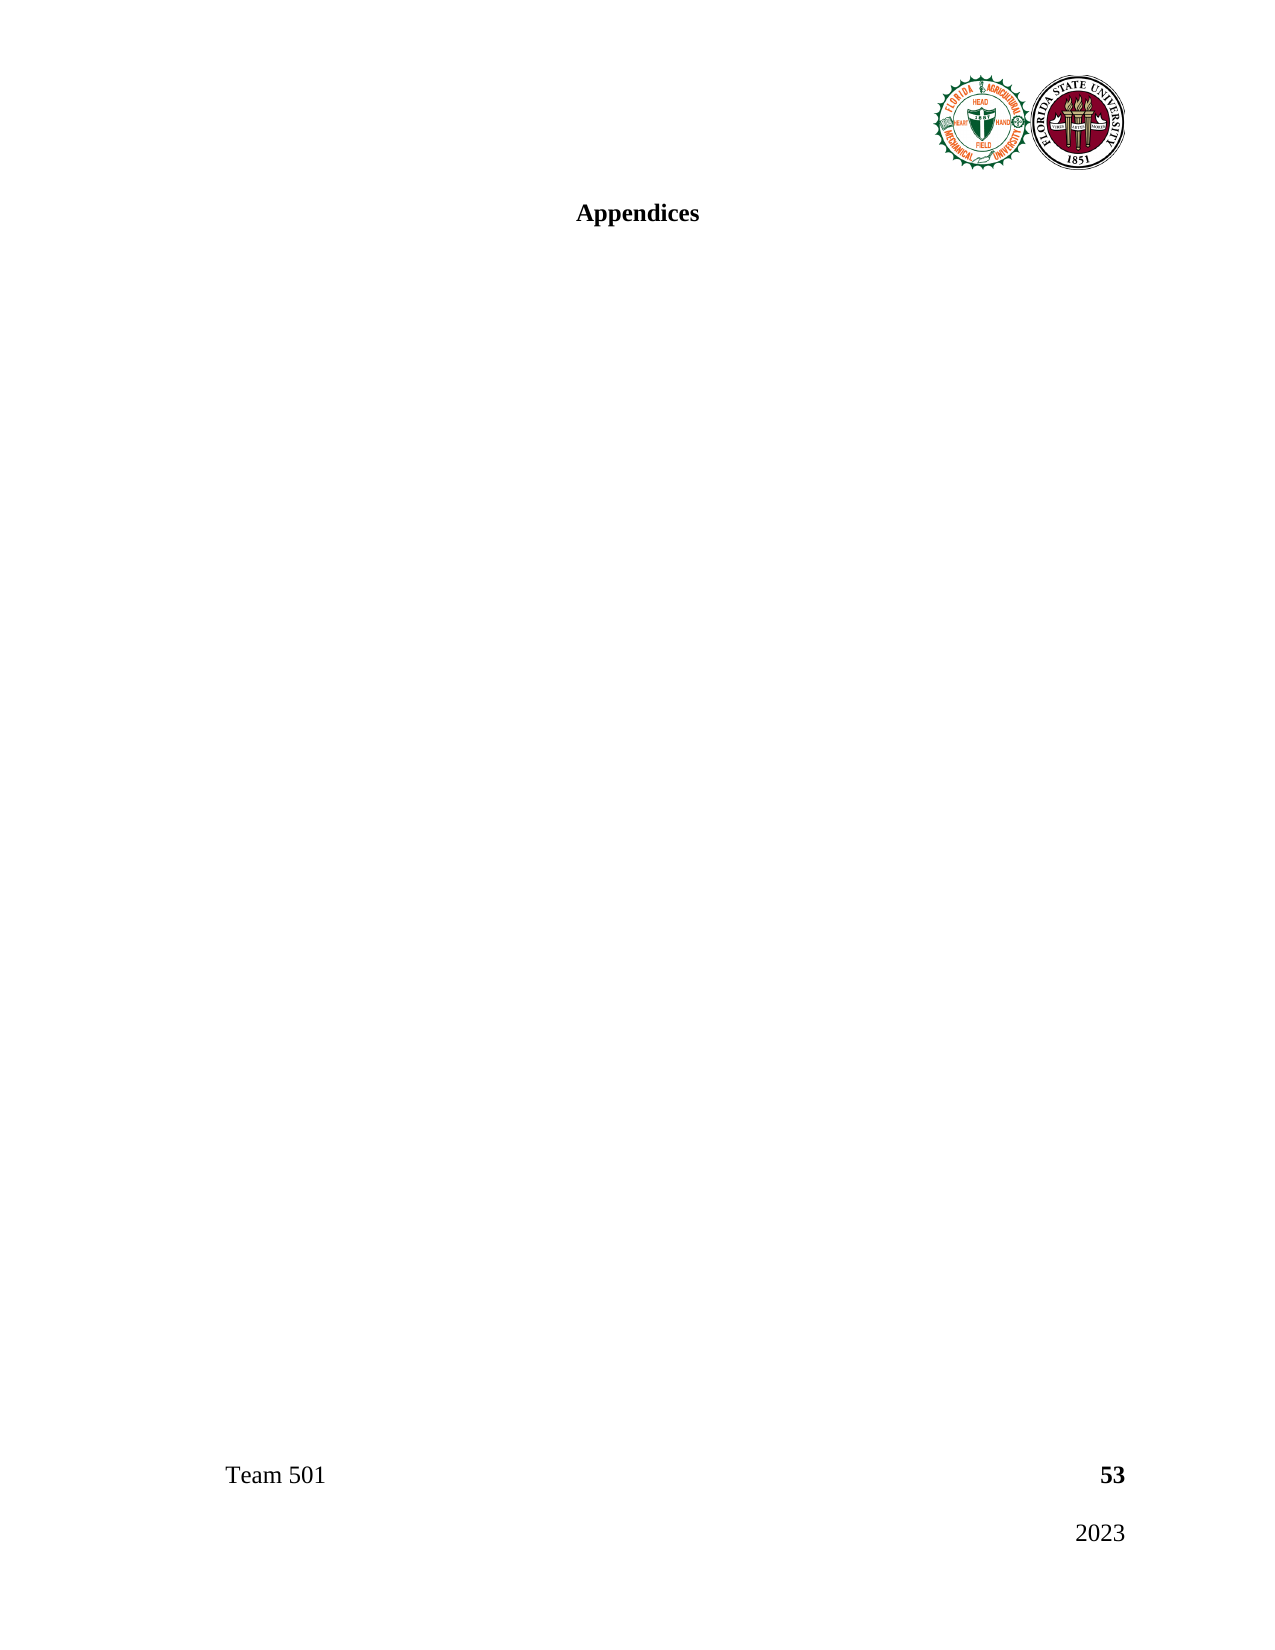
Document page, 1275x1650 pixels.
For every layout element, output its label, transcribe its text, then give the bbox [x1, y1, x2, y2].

subtitle Appendices [150, 198, 1125, 227]
picture [933, 75, 1125, 170]
